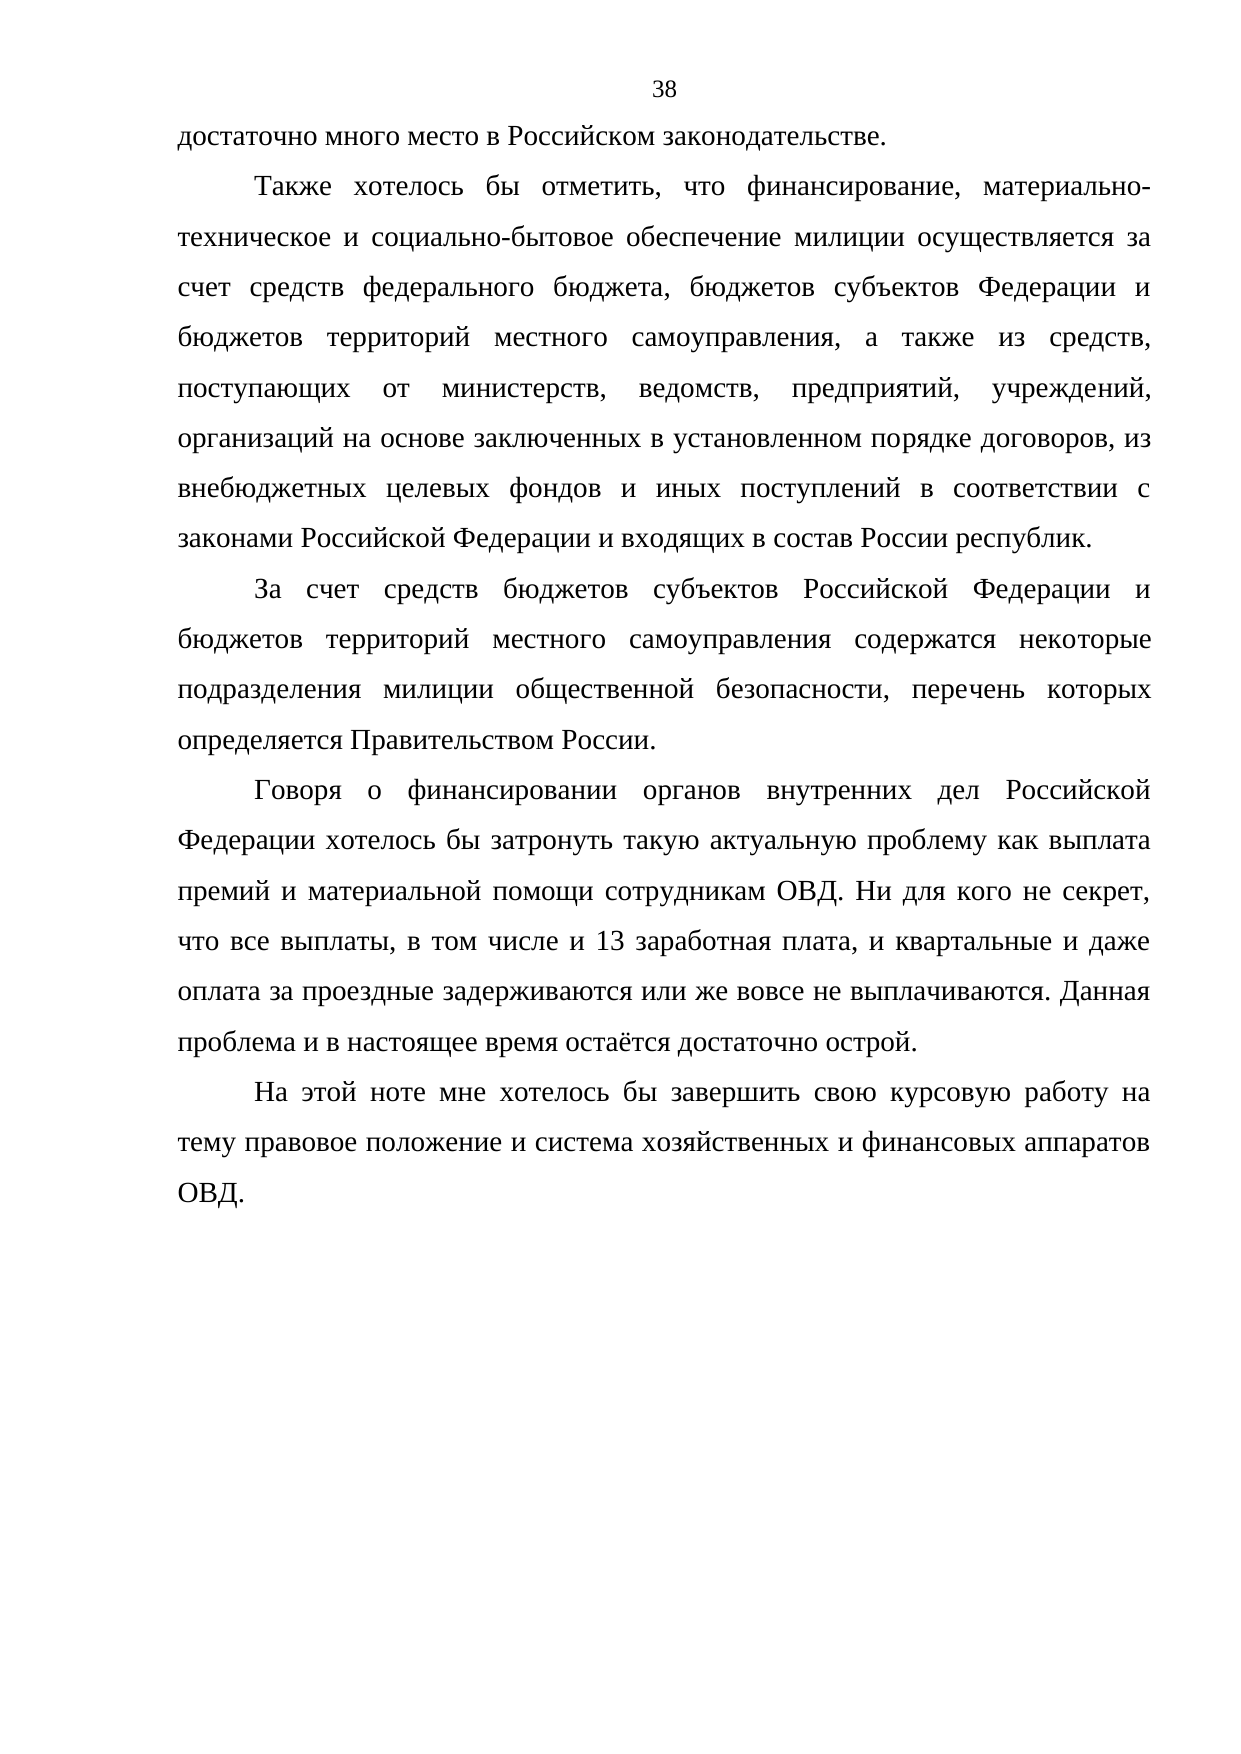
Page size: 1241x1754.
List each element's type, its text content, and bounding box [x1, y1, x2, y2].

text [177, 118, 1152, 152]
text За счет средств бюджетов субъектов Российской Федерации и бюджетов территорий местного самоуправления содержатся некоторые подразделения милиции общественной безопасности, перечень которых определяется Правительством России. [177, 571, 1152, 755]
text Также хотелось бы отметить, что финансирование, материально-техническое и социально-бытовое обеспечение милиции осуществляется за счет средств федерального бюджета, бюджетов субъектов Федерации и бюджетов территорий местного самоуправления, а также из средств, поступающих от министерств, ведомств, предприятий, учреждений, организаций на основе заключенных в установленном порядке договоров, из внебюджетных целевых фондов и иных поступлений в соответствии с законами Российской Федерации и входящих в состав России республик. [177, 168, 1152, 554]
text На этой ноте мне хотелось бы завершить свою курсовую работу на тему правовое положение и система хозяйственных и финансовых аппаратов ОВД. [177, 1074, 1152, 1208]
text Говоря о финансировании органов внутренних дел Российской Федерации хотелось бы затронуть такую актуальную проблему как выплата премий и материальной помощи сотрудникам ОВД. Ни для кого не секрет, что все выплаты, в том числе и 13 заработная плата, и квартальные и даже оплата за проездные задерживаются или же вовсе не выплачиваются. Данная проблема и в настоящее время остаётся достаточно острой. [177, 772, 1152, 1057]
